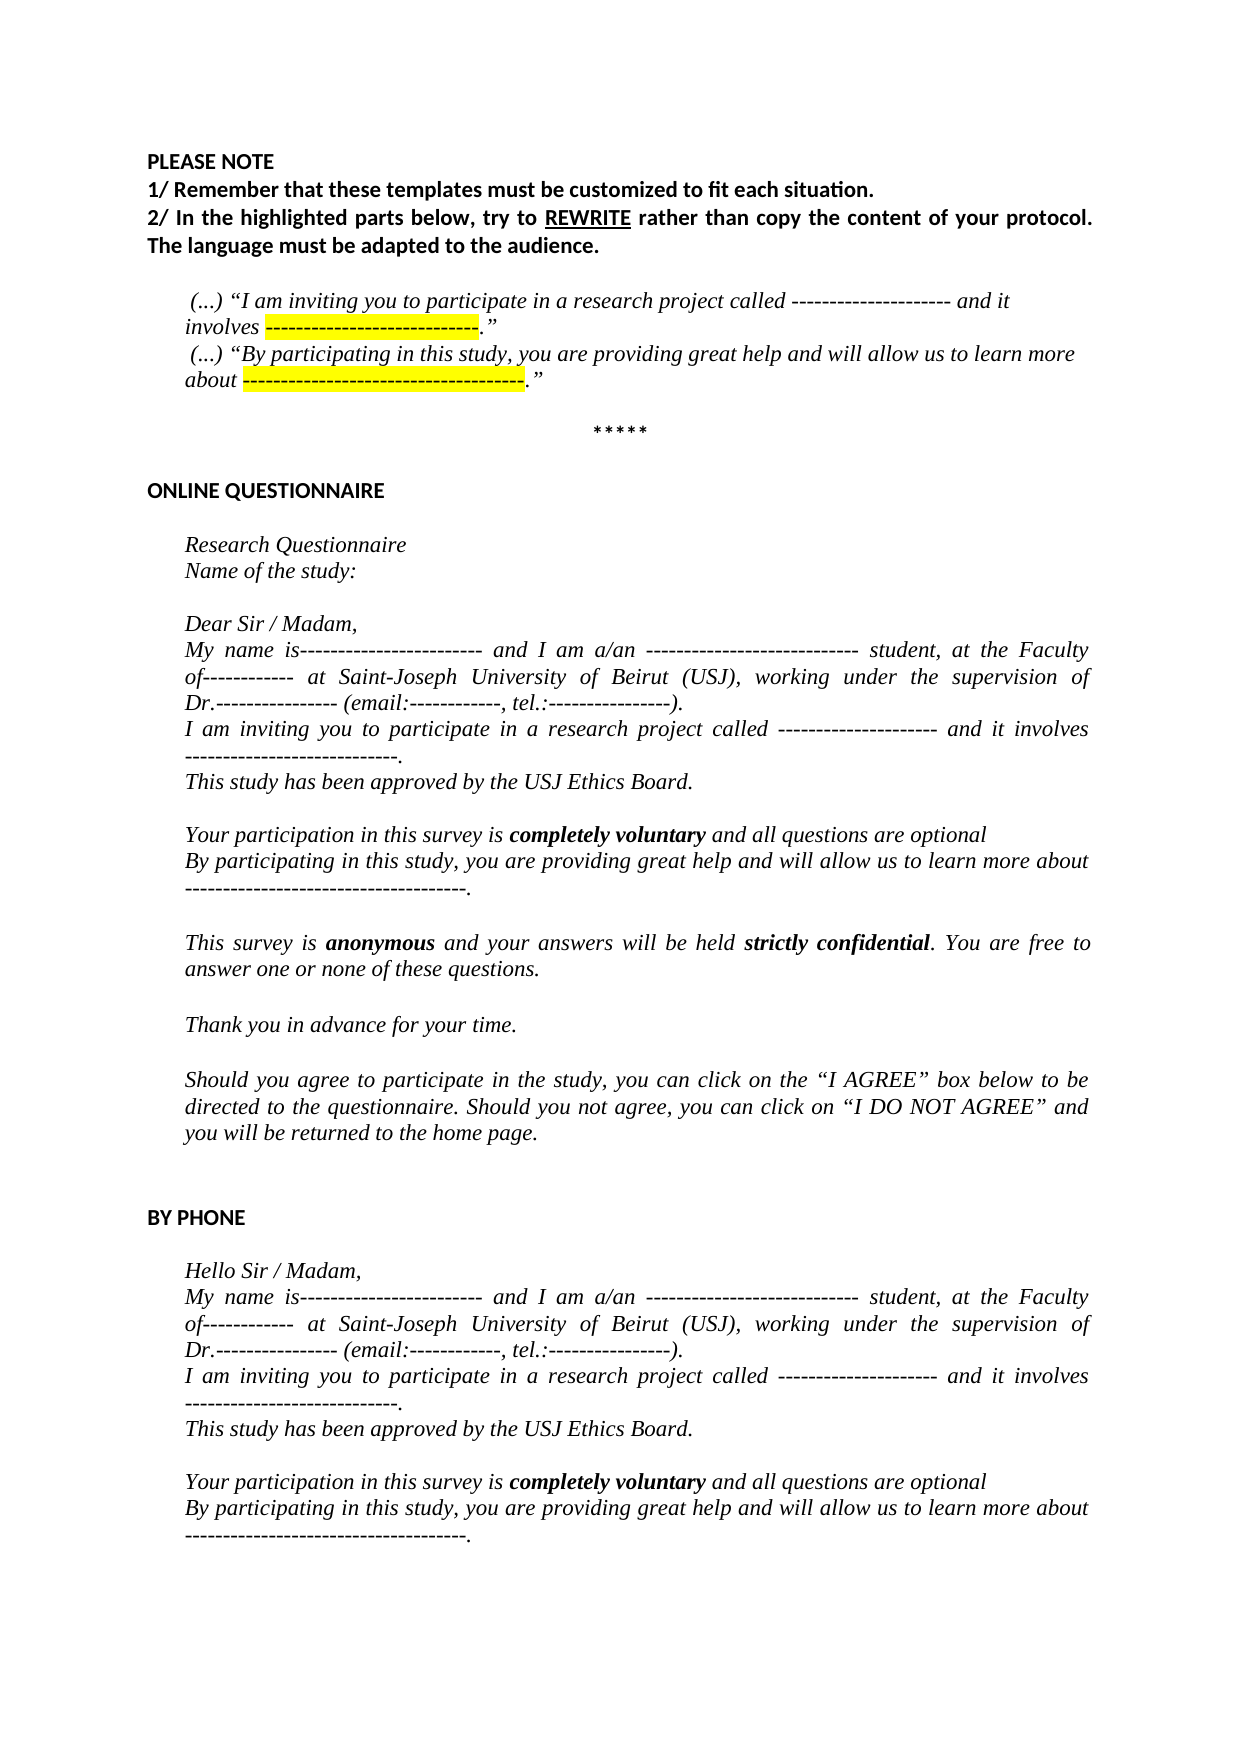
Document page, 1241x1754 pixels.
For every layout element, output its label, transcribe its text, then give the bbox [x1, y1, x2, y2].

text (...) “I am inviting you to participate in a research project called --------------------- and it involves ----------------------------.” [184, 287, 1093, 340]
text I am inviting you to participate in a research project called --------------------- and it involves ----------------------------. [184, 715, 1093, 768]
text Hello Sir / Madam, [184, 1257, 1093, 1283]
text Your participation in this survey is completely voluntary and all questions are optional [184, 821, 1093, 847]
text Should you agree to participate in the study, you can click on the “I AGREE” box below to be directed to the questionnaire. Should you not agree, you can click on “I DO NOT AGREE” and you will be returned to the home page. [184, 1066, 1093, 1146]
text By participating in this study, you are providing great help and will allow us to learn more about -------------------------------------. [184, 847, 1093, 900]
text Research Questionnaire [184, 531, 1093, 557]
text BY PHONE [147, 1203, 1093, 1231]
text This study has been approved by the USJ Ethics Board. [147, 768, 1093, 794]
text Your participation in this survey is completely voluntary and all questions are optional [184, 1468, 1093, 1494]
text 2/ In the highlighted parts below, try to REWRITE rather than copy the content of your protocol. The language must be adapted to the audience. [147, 203, 1093, 259]
text Dear Sir / Madam, [184, 610, 1093, 636]
text 1/ Remember that these templates must be customized to fit each situation. [147, 175, 1093, 203]
text ONLINE QUESTIONNAIRE [147, 477, 1093, 504]
text This study has been approved by the USJ Ethics Board. [147, 1415, 1093, 1442]
text ***** [147, 421, 1093, 448]
text By participating in this study, you are providing great help and will allow us to learn more about -------------------------------------. [184, 1494, 1093, 1547]
text This survey is anonymous and your answers will be held strictly confidential. You are free to answer one or none of these questions. [184, 929, 1093, 982]
text PLEASE NOTE [147, 147, 1093, 175]
text (...) “By participating in this study, you are providing great help and will allow us to learn more about -------------------------------------.” [184, 340, 1093, 392]
text Name of the study: [184, 557, 1093, 584]
text Thank you in advance for your time. [184, 1011, 1093, 1037]
text I am inviting you to participate in a research project called --------------------- and it involves ----------------------------. [184, 1362, 1093, 1415]
